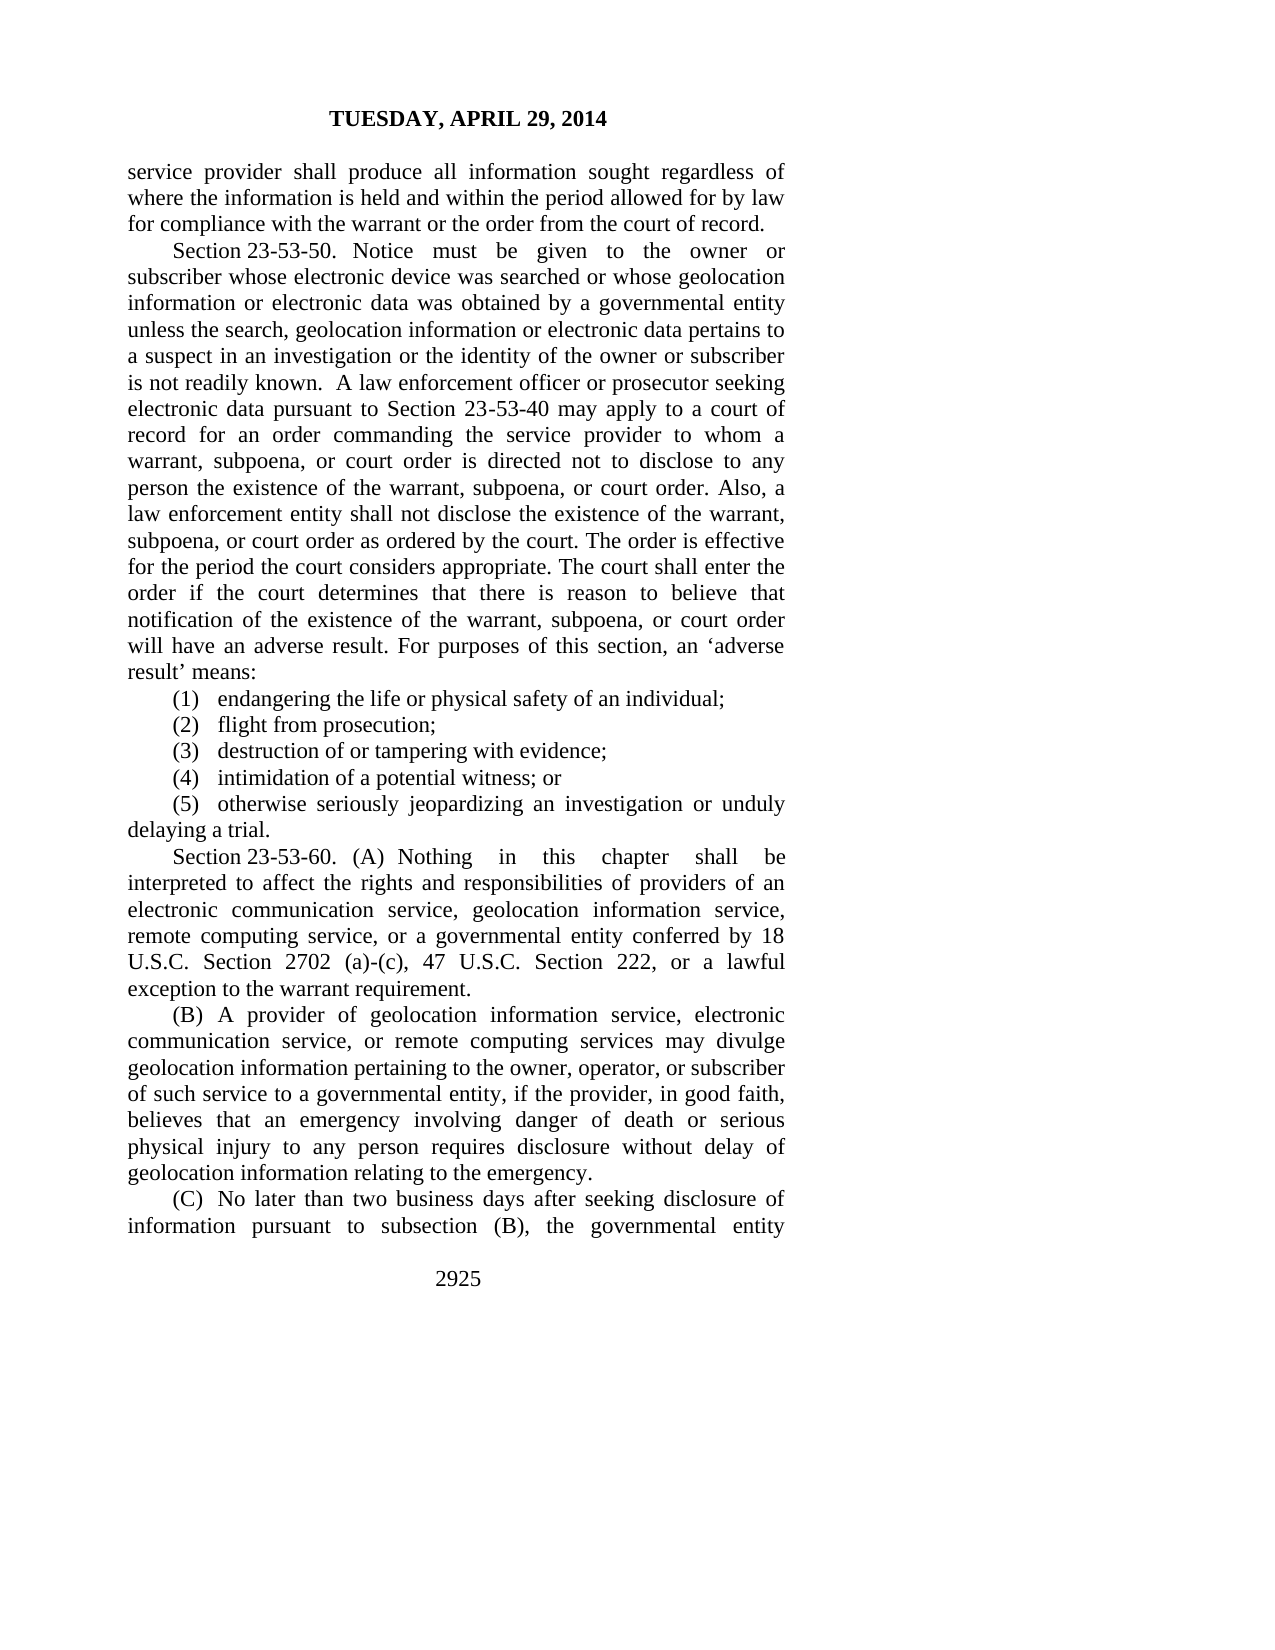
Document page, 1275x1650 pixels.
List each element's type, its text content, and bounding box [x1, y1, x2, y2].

text (5) otherwise seriously jeopardizing an investigation or unduly delaying a trial. [127, 790, 786, 843]
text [127, 1186, 786, 1238]
text Section 23-53-50. Notice must be given to the owner or subscriber whose electronic device was searched or whose geolocation information or electronic data was obtained by a governmental entity unless the search, geolocation information or electronic data pertains to a suspect in an investigation or the identity of the owner or subscriber is not readily known. A law enforcement officer or prosecutor seeking electronic data pursuant to Section 23-53-40 may apply to a court of record for an order commanding the service provider to whom a warrant, subpoena, or court order is directed not to disclose to any person the existence of the warrant, subpoena, or court order. Also, a law enforcement entity shall not disclose the existence of the warrant, subpoena, or court order as ordered by the court. The order is effective for the period the court considers appropriate. The court shall enter the order if the court determines that there is reason to believe that notification of the existence of the warrant, subpoena, or court order will have an adverse result. For purposes of this section, an ‘adverse result’ means: [127, 237, 786, 685]
text (2) flight from prosecution; [127, 711, 786, 737]
text (1) endangering the life or physical safety of an individual; [127, 685, 786, 711]
text Section 23-53-60. (A) Nothing in this chapter shall be interpreted to affect the rights and responsibilities of providers of an electronic communication service, geolocation information service, remote computing service, or a governmental entity conferred by 18 U.S.C. Section 2702 (a)-(c), 47 U.S.C. Section 222, or a lawful exception to the warrant requirement. [127, 843, 786, 1001]
text (3) destruction of or tampering with evidence; [127, 737, 786, 764]
text (4) intimidation of a potential witness; or [127, 764, 786, 790]
text (B) A provider of geolocation information service, electronic communication service, or remote computing services may divulge geolocation information pertaining to the owner, operator, or subscriber of such service to a governmental entity, if the provider, in good faith, believes that an emergency involving danger of death or serious physical injury to any person requires disclosure without delay of geolocation information relating to the emergency. [127, 1001, 786, 1186]
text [127, 158, 786, 237]
